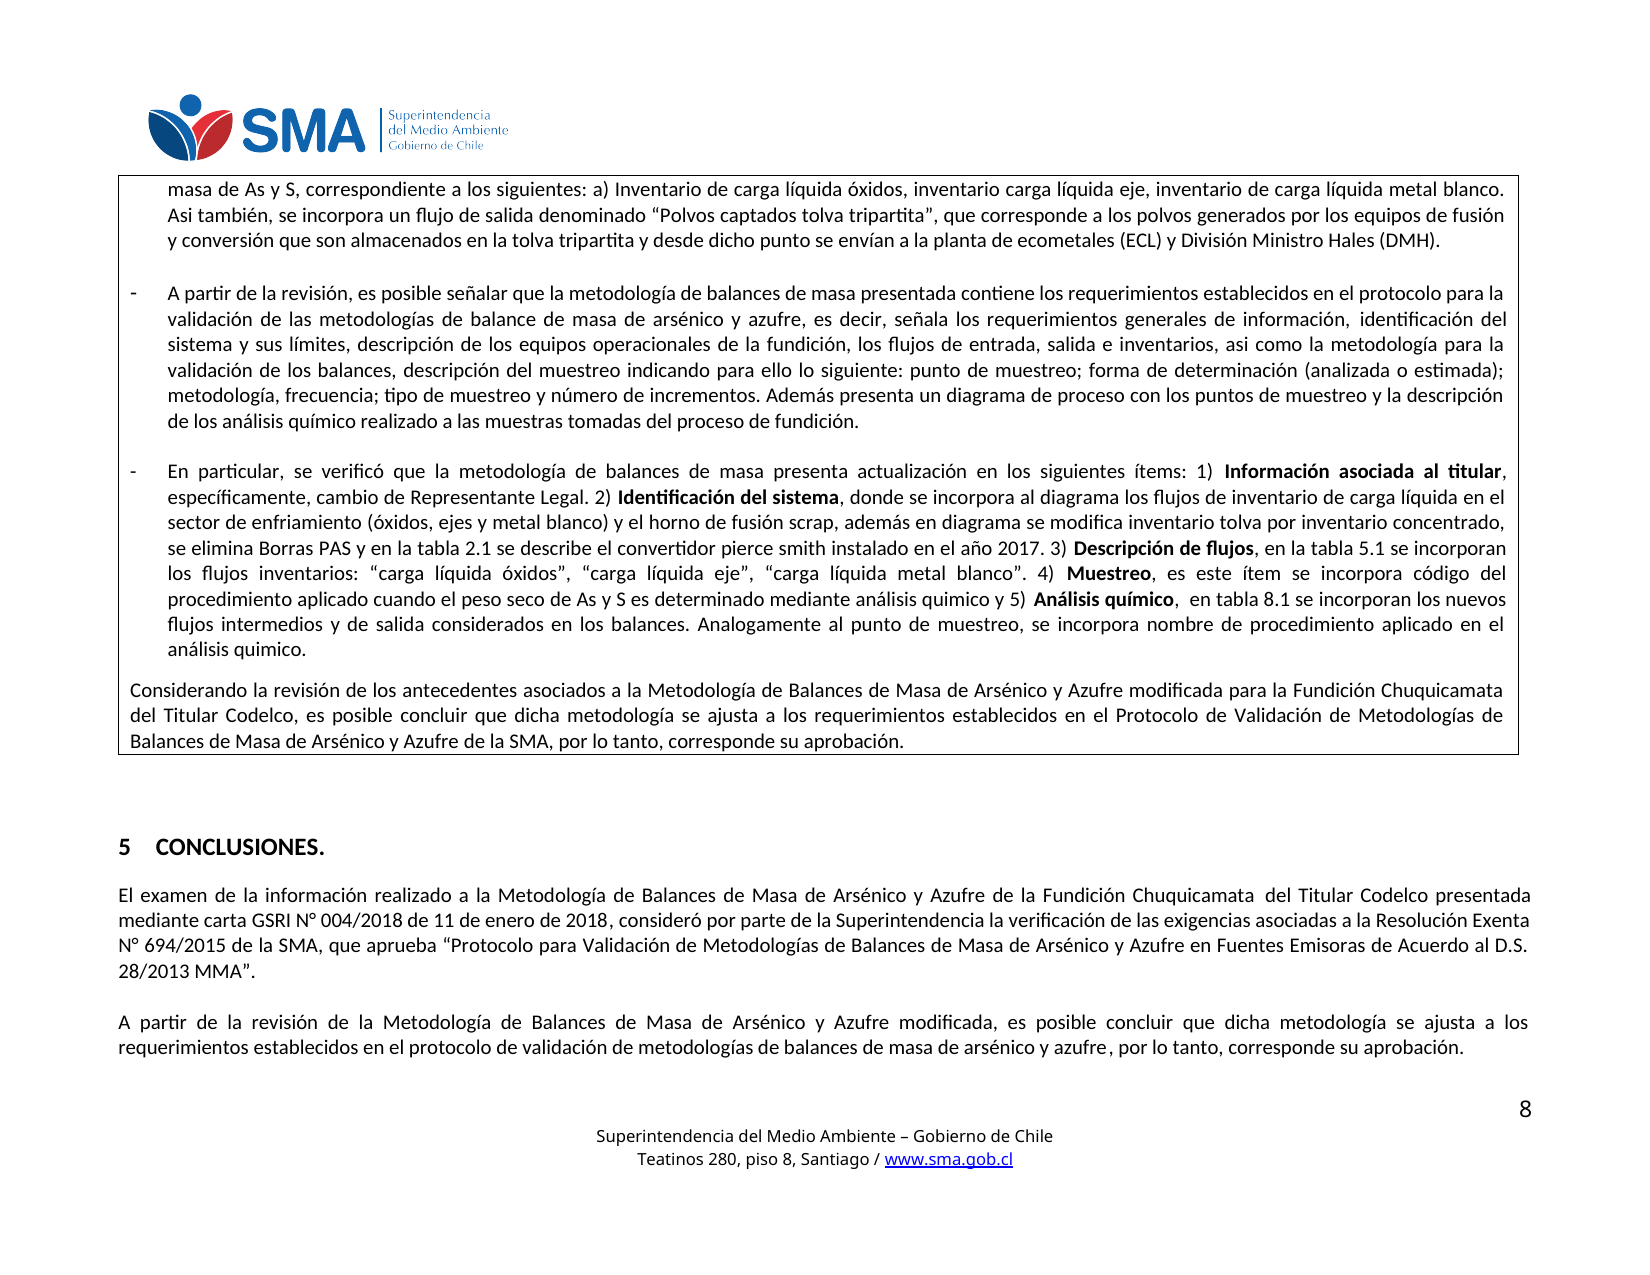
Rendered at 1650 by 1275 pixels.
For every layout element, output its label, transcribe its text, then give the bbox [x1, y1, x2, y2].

picture [118, 73, 528, 175]
text A partir de la revisión de la Metodología de Balances de Masa de Arsénico y Azufre modificada, es posible concluir que dicha metodología se ajusta a los requerimientos establecidos en el protocolo de validación de metodologías de balances de masa de arsénico y azufre, por lo tanto, corresponde su aprobación. [118, 1009, 1532, 1060]
text El examen de la información realizado a la Metodología de Balances de Masa de Arsénico y Azufre de la Fundición Chuquicamata del Titular Codelco presentada mediante carta GSRI N° 004/2018 de 11 de enero de 2018, consideró por parte de la Superintendencia la verificación de las exigencias asociadas a la Resolución Exenta N° 694/2015 de la SMA, que aprueba “Protocolo para Validación de Metodologías de Balances de Masa de Arsénico y Azufre en Fuentes Emisoras de Acuerdo al D.S. 28/2013 MMA”. [118, 882, 1532, 983]
list CONCLUSIONES. [118, 831, 1532, 861]
